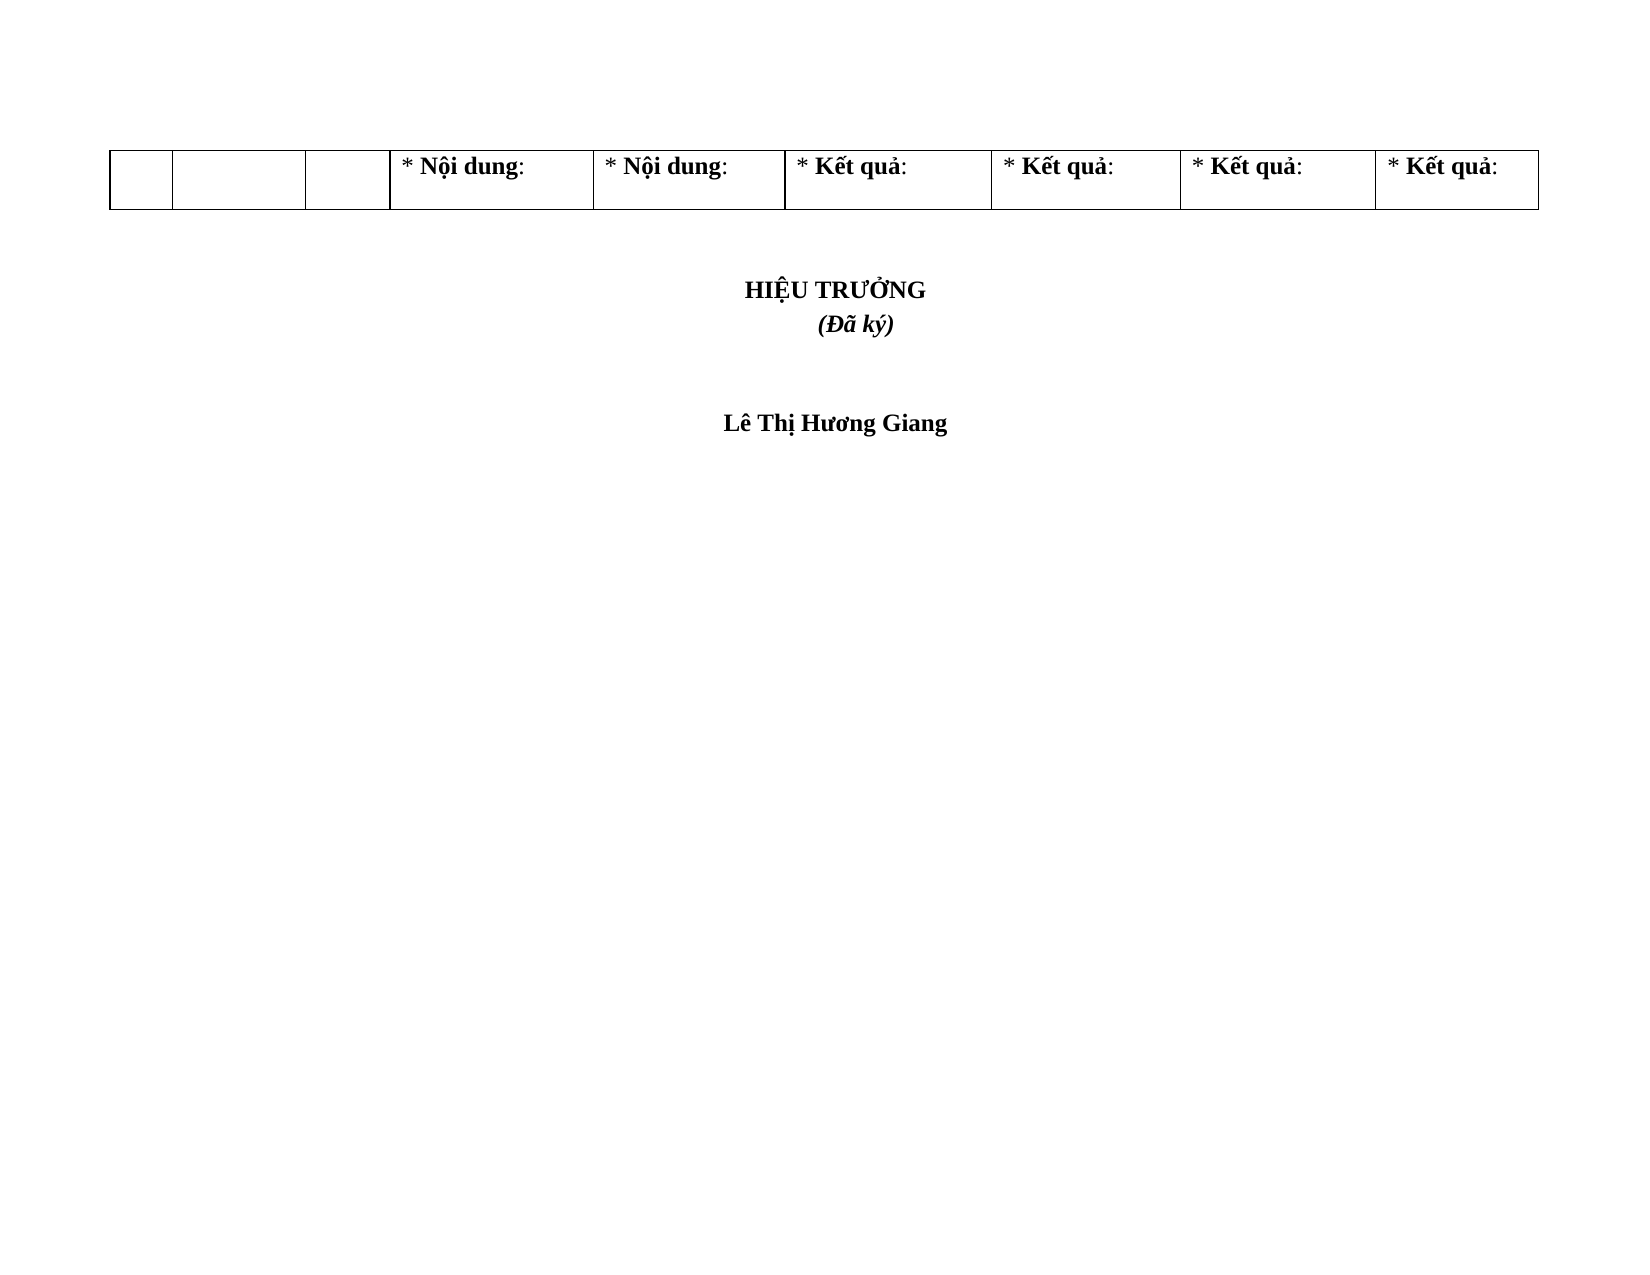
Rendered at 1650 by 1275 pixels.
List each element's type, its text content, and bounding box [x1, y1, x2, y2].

table_cell C [306, 151, 389, 208]
table_cell * Nội dung: [594, 151, 784, 208]
text (Đã ký) [268, 309, 1403, 337]
text Lê Thị Hương Giang [268, 375, 1403, 436]
table_cell * Kết quả: [786, 151, 991, 208]
table_cell * Kết quả: [992, 151, 1180, 208]
table_cell * Kết quả: [1376, 151, 1538, 208]
table_cell * Nội dung: [391, 151, 593, 208]
text HIỆU TRƯỞNG [268, 243, 1403, 304]
table_cell * Kết quả: [1181, 151, 1375, 208]
